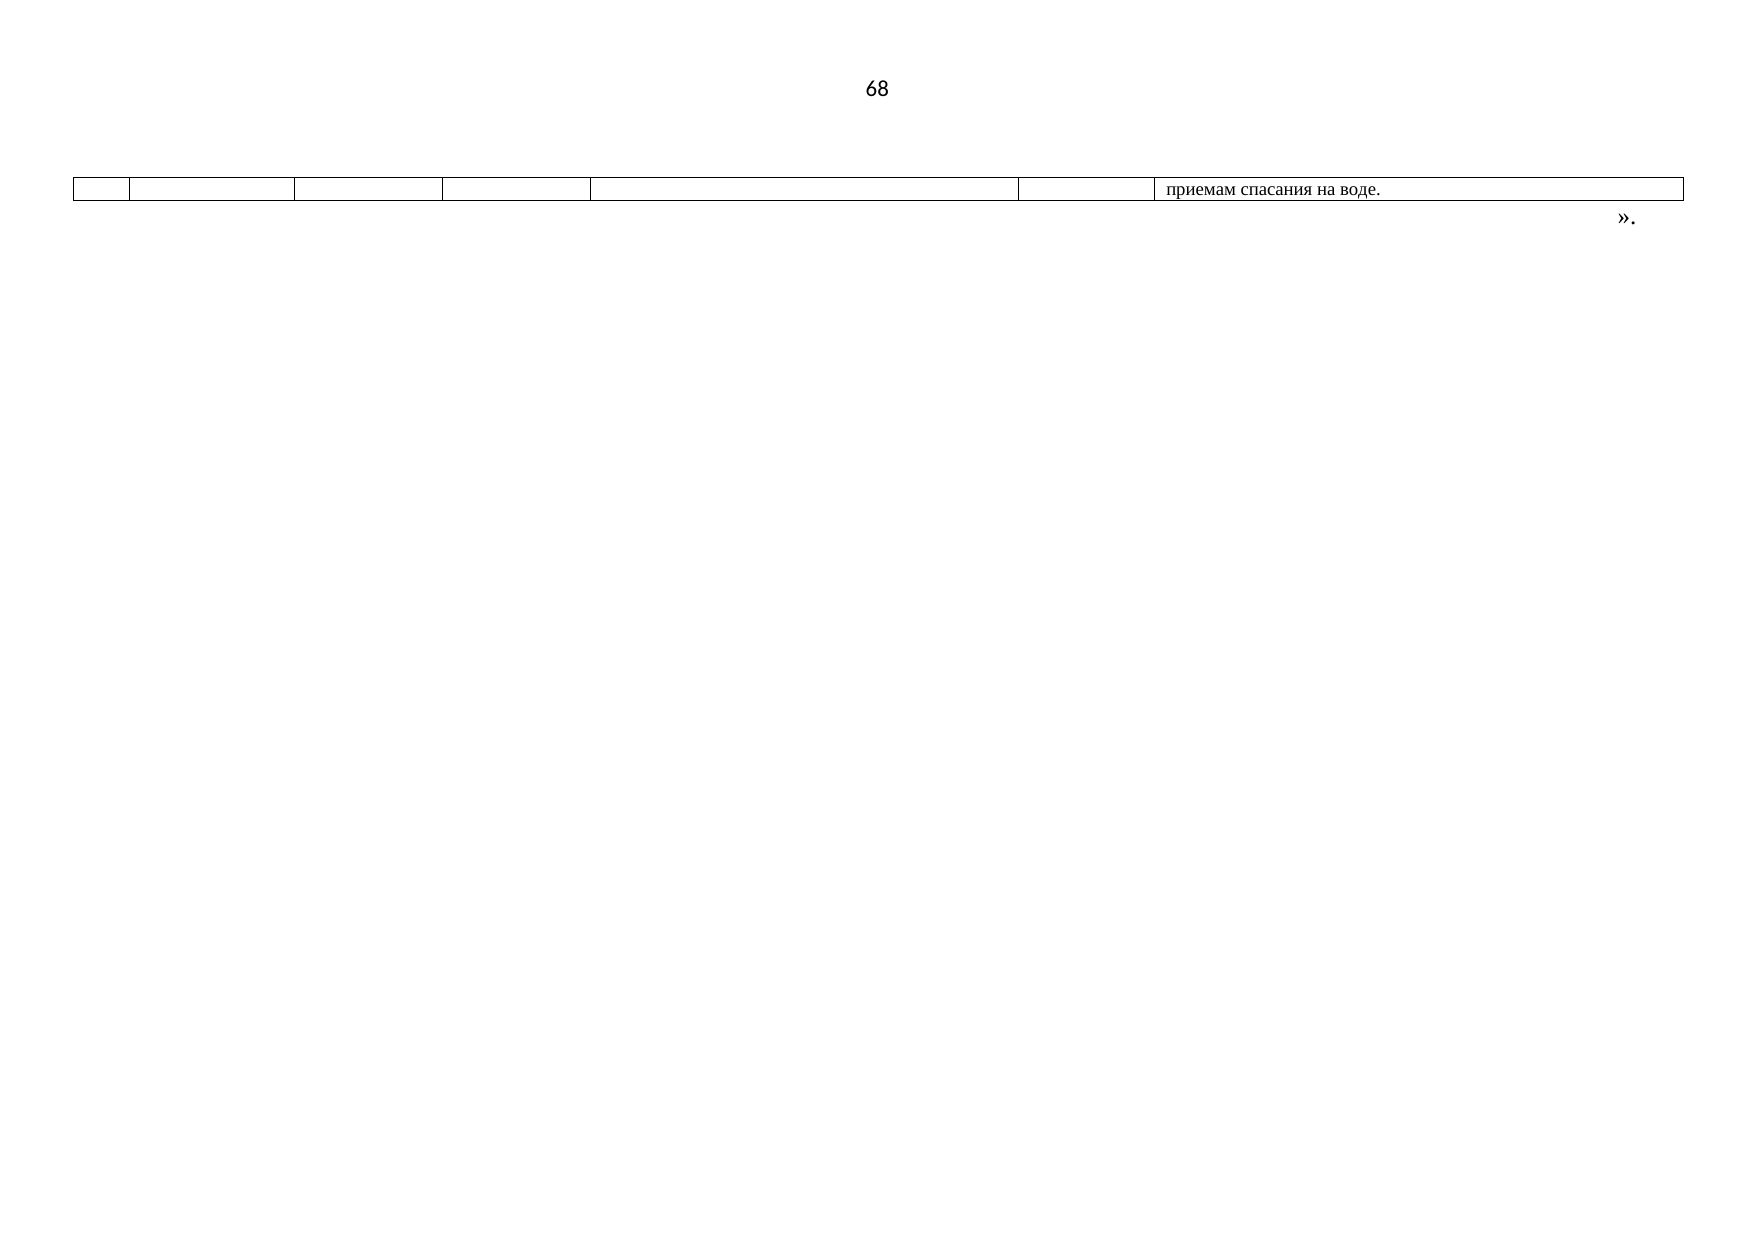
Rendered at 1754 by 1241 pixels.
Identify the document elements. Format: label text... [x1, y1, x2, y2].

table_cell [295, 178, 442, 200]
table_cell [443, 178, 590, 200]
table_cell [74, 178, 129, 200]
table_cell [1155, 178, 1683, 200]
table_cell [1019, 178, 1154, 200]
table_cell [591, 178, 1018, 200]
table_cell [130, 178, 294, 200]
text ». [118, 201, 1636, 229]
